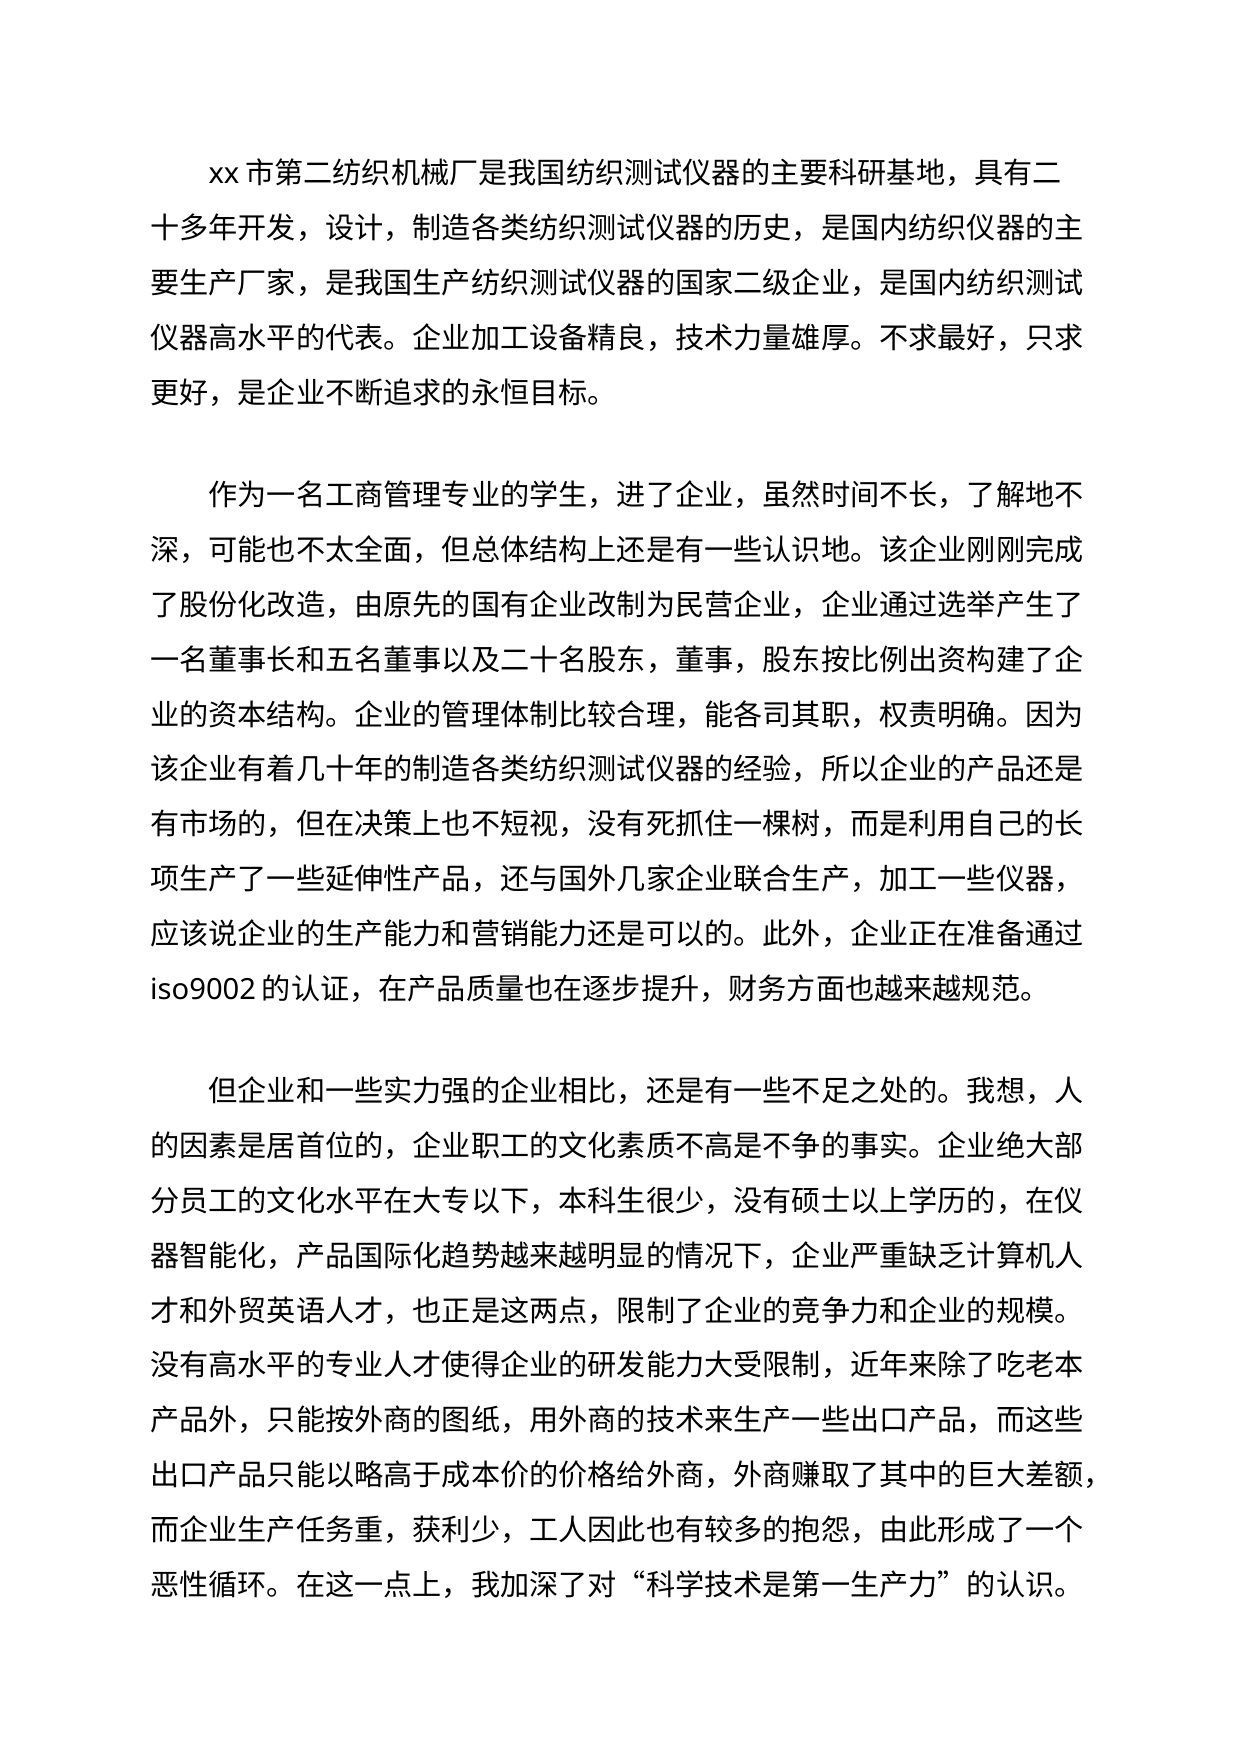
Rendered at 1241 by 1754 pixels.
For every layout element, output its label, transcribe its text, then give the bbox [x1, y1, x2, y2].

text 作为一名工商管理专业的学生，进了企业，虽然时间不长，了解地不深，可能也不太全面，但总体结构上还是有一些认识地。该企业刚刚完成了股份化改造，由原先的国有企业改制为民营企业，企业通过选举产生了一名董事长和五名董事以及二十名股东，董事，股东按比例出资构建了企业的资本结构。企业的管理体制比较合理，能各司其职，权责明确。因为该企业有着几十年的制造各类纺织测试仪器的经验，所以企业的产品还是有市场的，但在决策上也不短视，没有死抓住一棵树，而是利用自己的长项生产了一些延伸性产品，还与国外几家企业联合生产，加工一些仪器，应该说企业的生产能力和营销能力还是可以的。此外，企业正在准备通过iso9002的认证，在产品质量也在逐步提升，财务方面也越来越规范。 [150, 471, 1090, 1008]
text xx市第二纺织机械厂是我国纺织测试仪器的主要科研基地，具有二十多年开发，设计，制造各类纺织测试仪器的历史，是国内纺织仪器的主要生产厂家，是我国生产纺织测试仪器的国家二级企业，是国内纺织测试仪器高水平的代表。企业加工设备精良，技术力量雄厚。不求最好，只求更好，是企业不断追求的永恒目标。 [150, 150, 1090, 412]
text 但企业和一些实力强的企业相比，还是有一些不足之处的。我想，人的因素是居首位的，企业职工的文化素质不高是不争的事实。企业绝大部分员工的文化水平在大专以下，本科生很少，没有硕士以上学历的，在仪器智能化，产品国际化趋势越来越明显的情况下，企业严重缺乏计算机人才和外贸英语人才，也正是这两点，限制了企业的竞争力和企业的规模。没有高水平的专业人才使得企业的研发能力大受限制，近年来除了吃老本产品外，只能按外商的图纸，用外商的技术来生产一些出口产品，而这些出口产品只能以略高于成本价的价格给外商，外商赚取了其中的巨大差额，而企业生产任务重，获利少，工人因此也有较多的抱怨，由此形成了一个恶性循环。在这一点上，我加深了对“科学技术是第一生产力”的认识。 [150, 1067, 1090, 1604]
